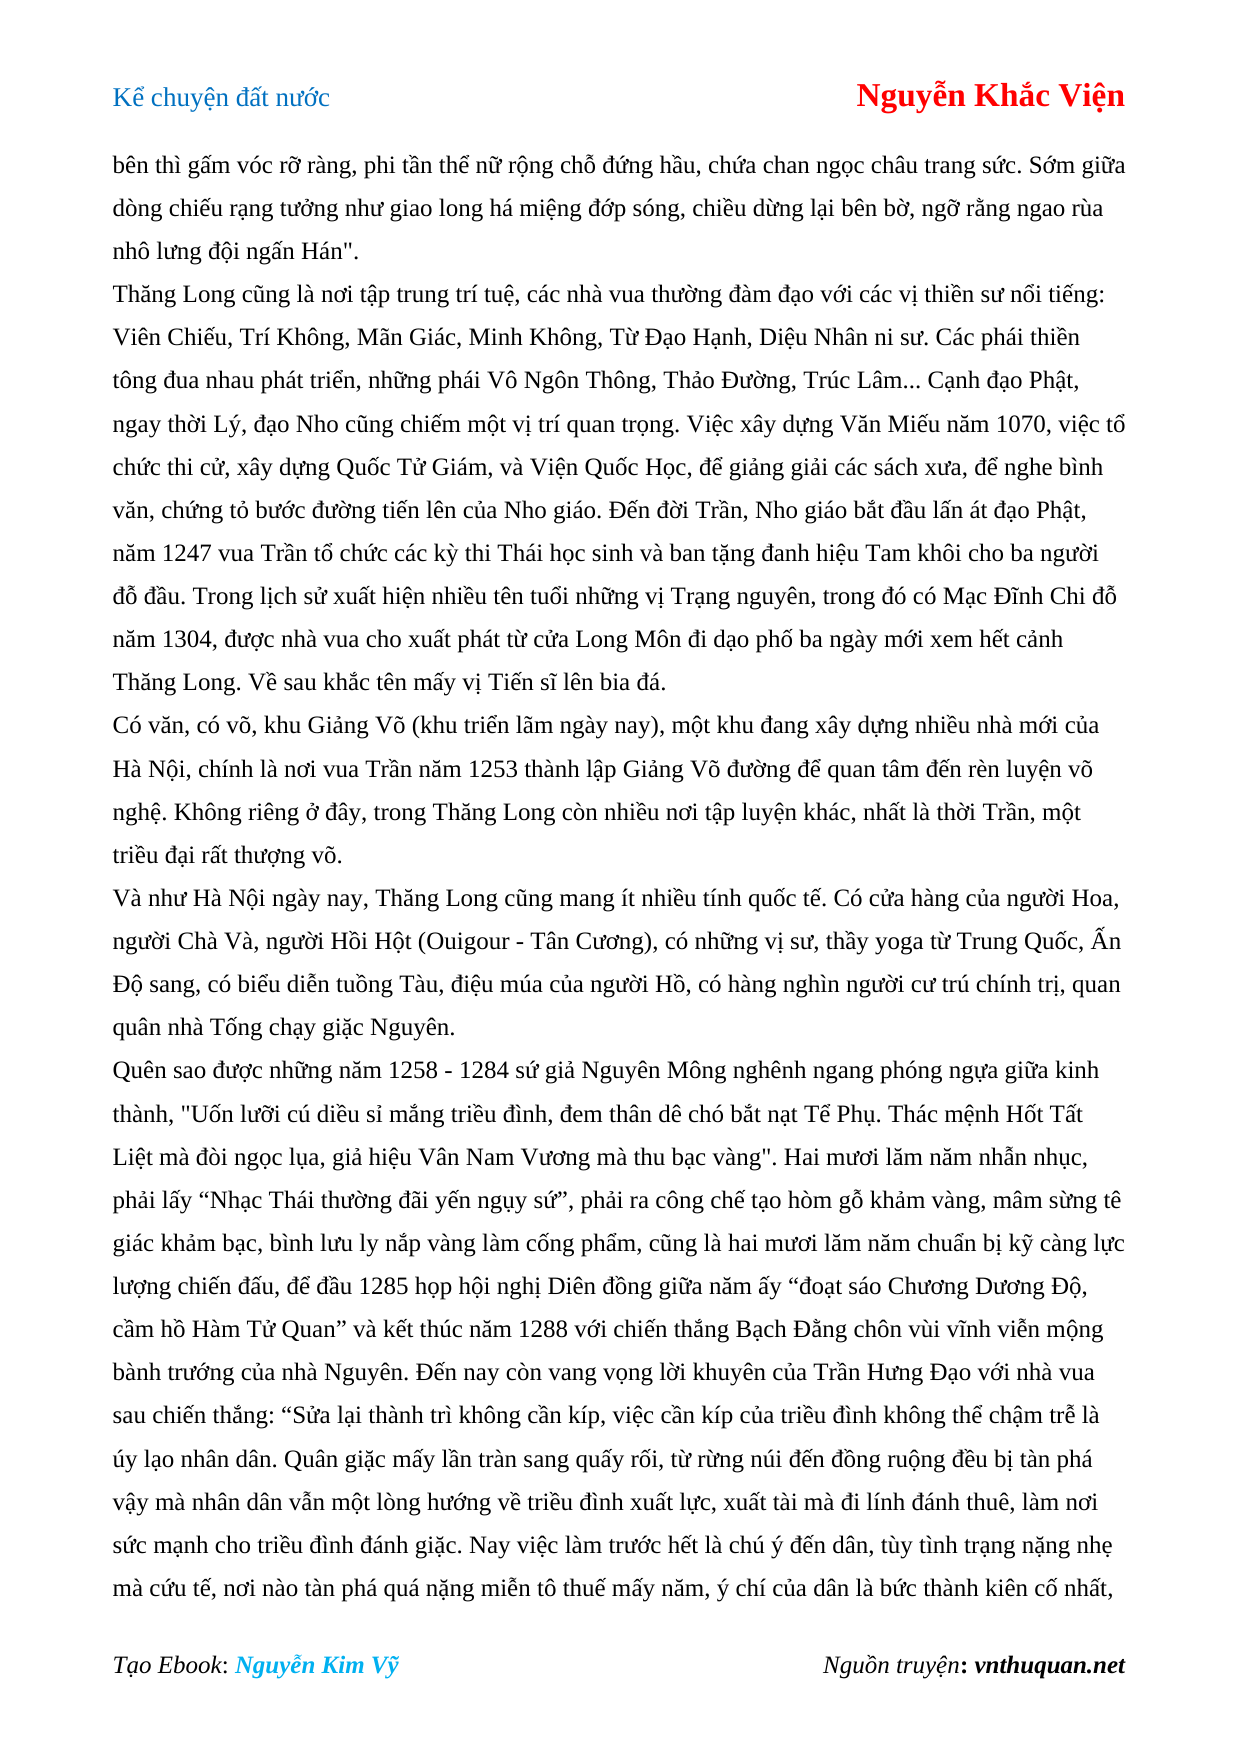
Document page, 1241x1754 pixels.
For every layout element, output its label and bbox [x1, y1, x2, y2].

text [112, 150, 1128, 1602]
